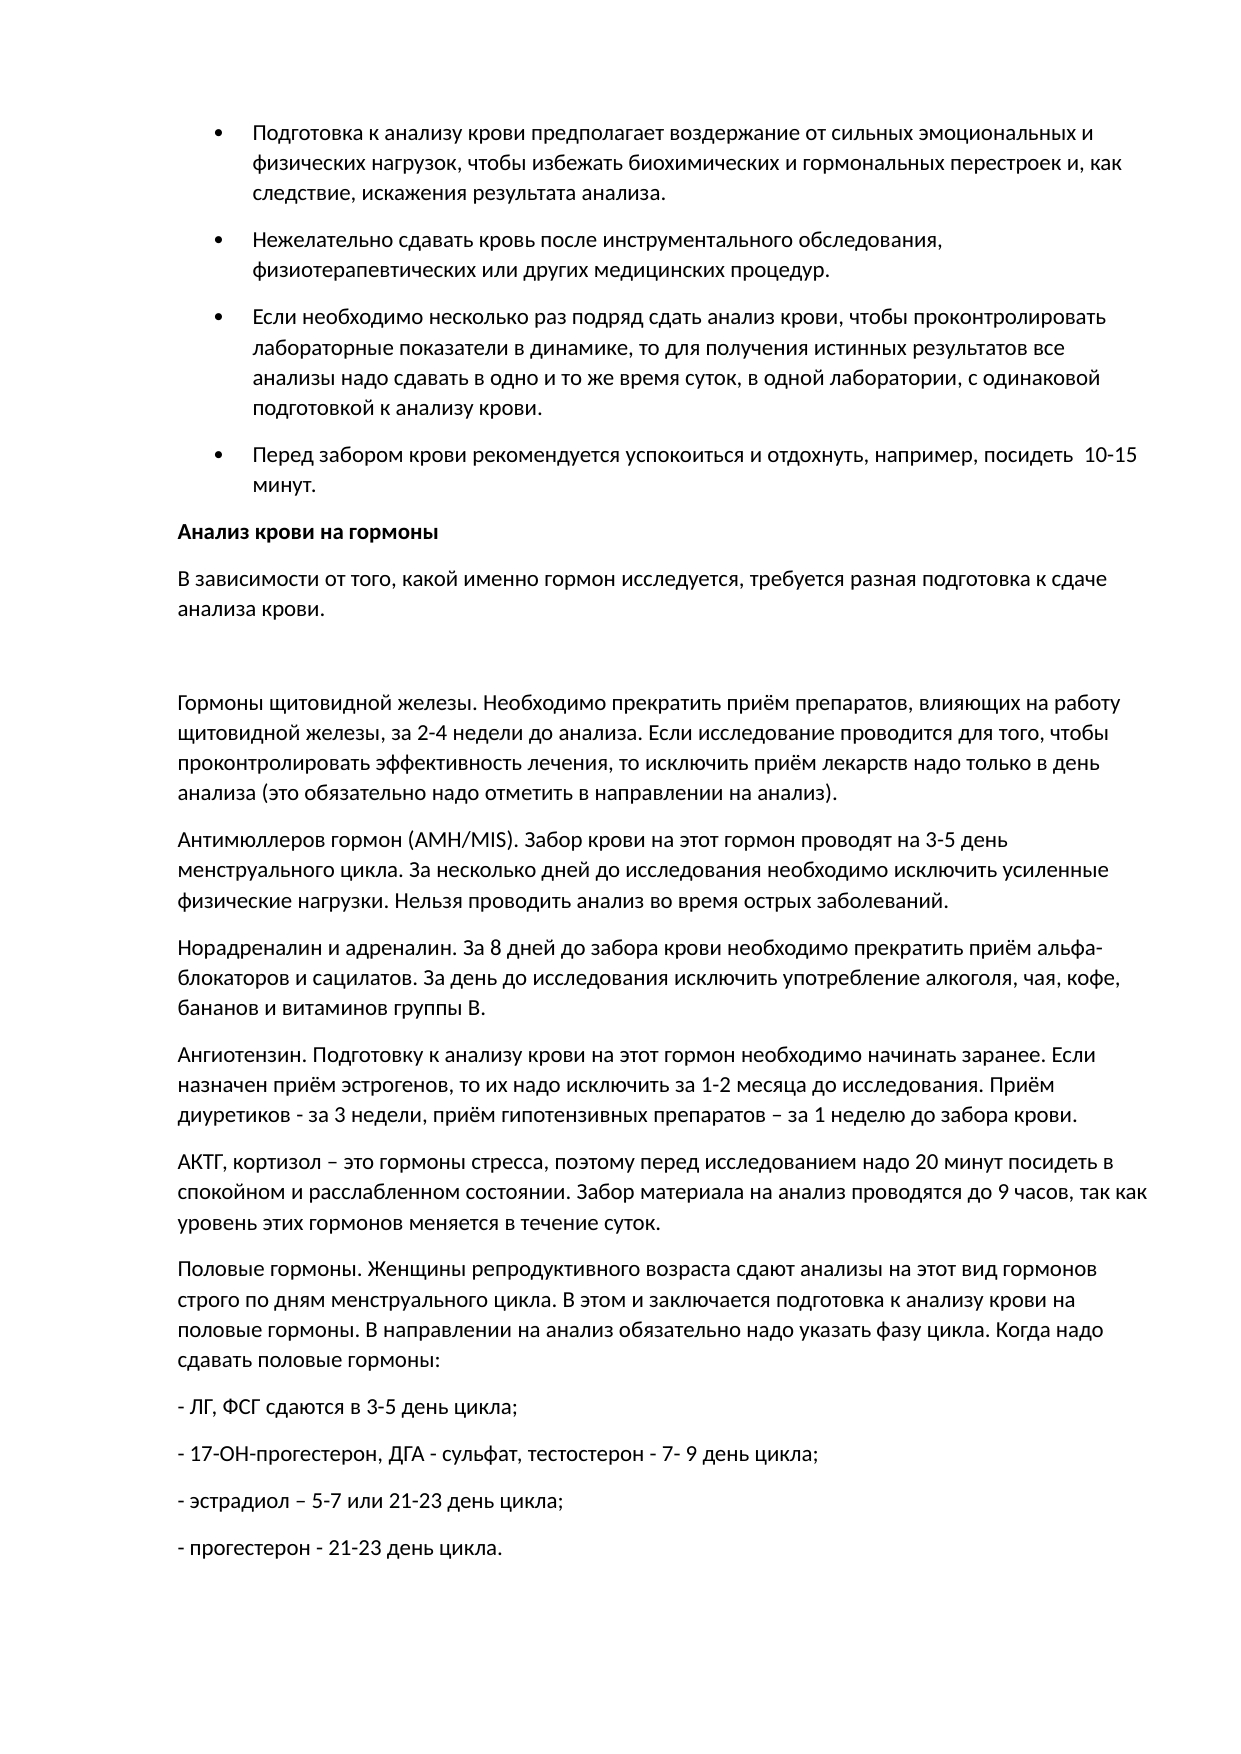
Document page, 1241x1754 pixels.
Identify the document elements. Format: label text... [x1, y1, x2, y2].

list Подготовка к анализу крови предполагает воздержание от сильных эмоциональных и физических нагрузок, чтобы избежать биохимических и гормональных перестроек и, как следствие, искажения результата анализа. [215, 118, 1152, 207]
text - 17-ОН-прогестерон, ДГА - сульфат, тестостерон - 7- 9 день цикла; [177, 1439, 1152, 1467]
text В зависимости от того, какой именно гормон исследуется, требуется разная подготовка к сдаче анализа крови. [177, 564, 1152, 622]
text - эстрадиол – 5-7 или 21-23 день цикла; [177, 1486, 1152, 1514]
text Норадреналин и адреналин. За 8 дней до забора крови необходимо прекратить приём альфа-блокаторов и сацилатов. За день до исследования исключить употребление алкоголя, чая, кофе, бананов и витаминов группы В. [177, 933, 1152, 1021]
text - ЛГ, ФСГ сдаются в 3-5 день цикла; [177, 1392, 1152, 1420]
text АКТГ, кортизол – это гормоны стресса, поэтому перед исследованием надо 20 минут посидеть в спокойном и расслабленном состоянии. Забор материала на анализ проводятся до 9 часов, так как уровень этих гормонов меняется в течение суток. [177, 1147, 1152, 1236]
text Анализ крови на гормоны [177, 517, 1152, 545]
list Нежелательно сдавать кровь после инструментального обследования, физиотерапевтических или других медицинских процедур. [215, 225, 1152, 284]
text Гормоны щитовидной железы. Необходимо прекратить приём препаратов, влияющих на работу щитовидной железы, за 2-4 недели до анализа. Если исследование проводится для того, чтобы проконтролировать эффективность лечения, то исключить приём лекарств надо только в день анализа (это обязательно надо отметить в направлении на анализ). [177, 688, 1152, 807]
text Антимюллеров гормон (AMH/MIS). Забор крови на этот гормон проводят на 3-5 день менструального цикла. За несколько дней до исследования необходимо исключить усиленные физические нагрузки. Нельзя проводить анализ во время острых заболеваний. [177, 825, 1152, 914]
text - прогестерон - 21-23 день цикла. [177, 1533, 1152, 1561]
text Половые гормоны. Женщины репродуктивного возраста сдают анализы на этот вид гормонов строго по дням менструального цикла. В этом и заключается подготовка к анализу крови на половые гормоны. В направлении на анализ обязательно надо указать фазу цикла. Когда надо сдавать половые гормоны: [177, 1254, 1152, 1373]
text Ангиотензин. Подготовку к анализу крови на этот гормон необходимо начинать заранее. Если назначен приём эстрогенов, то их надо исключить за 1-2 месяца до исследования. Приём диуретиков - за 3 недели, приём гипотензивных препаратов – за 1 неделю до забора крови. [177, 1040, 1152, 1128]
list Если необходимо несколько раз подряд сдать анализ крови, чтобы проконтролировать лабораторные показатели в динамике, то для получения истинных результатов все анализы надо сдавать в одно и то же время суток, в одной лаборатории, с одинаковой подготовкой к анализу крови. [215, 302, 1152, 421]
list Перед забором крови рекомендуется успокоиться и отдохнуть, например, посидеть 10-15 минут. [215, 440, 1152, 498]
